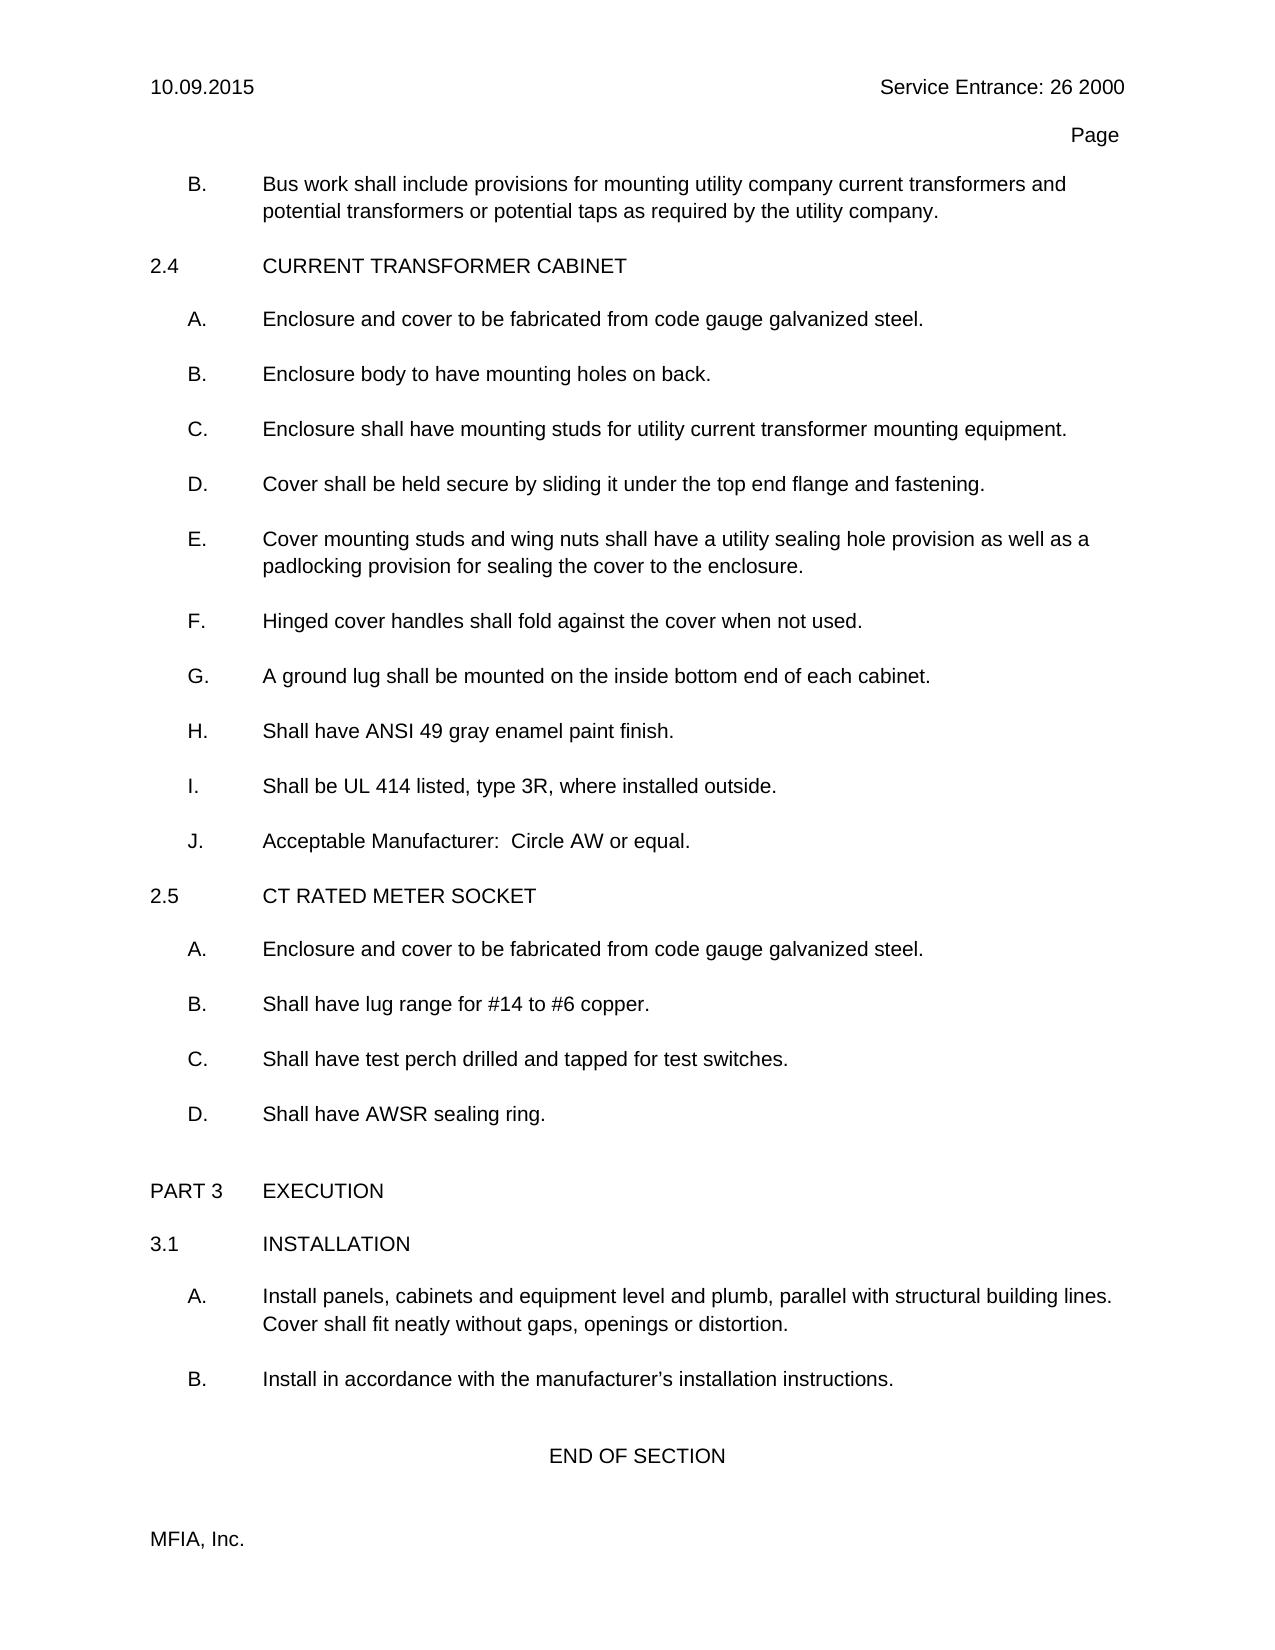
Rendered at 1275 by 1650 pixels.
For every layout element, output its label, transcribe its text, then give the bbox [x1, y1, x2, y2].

text G. A ground lug shall be mounted on the inside bottom end of each cabinet. [187, 664, 1125, 688]
text B. Shall have lug range for #14 to #6 copper. [187, 992, 1125, 1016]
text J. Acceptable Manufacturer: Circle AW or equal. [187, 829, 1125, 853]
text D. Shall have AWSR sealing ring. [187, 1102, 1125, 1126]
text A. Enclosure and cover to be fabricated from code gauge galvanized steel. [187, 307, 1125, 331]
text H. Shall have ANSI 49 gray enamel paint finish. [187, 719, 1125, 743]
text B. Enclosure body to have mounting holes on back. [187, 362, 1125, 386]
text B. Bus work shall include provisions for mounting utility company current transformers and potential transformers or potential taps as required by the utility company. [187, 172, 1125, 223]
text B. Install in accordance with the manufacturer’s installation instructions. [187, 1367, 1125, 1391]
text 2.5 CT RATED METER SOCKET [150, 884, 1125, 908]
text A. Enclosure and cover to be fabricated from code gauge galvanized steel. [187, 937, 1125, 961]
text D. Cover shall be held secure by sliding it under the top end flange and fastening. [187, 472, 1125, 496]
text 2.4 CURRENT TRANSFORMER CABINET [150, 254, 1125, 278]
text 3.1 INSTALLATION [150, 1232, 1125, 1256]
text C. Enclosure shall have mounting studs for utility current transformer mounting equipment. [187, 417, 1125, 441]
subtitle PART 3 EXECUTION [150, 1179, 1125, 1203]
text E. Cover mounting studs and wing nuts shall have a utility sealing hole provision as well as a padlocking provision for sealing the cover to the enclosure. [187, 527, 1125, 578]
text A. Install panels, cabinets and equipment level and plumb, parallel with structural building lines. Cover shall fit neatly without gaps, openings or distortion. [187, 1284, 1125, 1336]
text END OF SECTION [150, 1444, 1125, 1468]
text C. Shall have test perch drilled and tapped for test switches. [187, 1047, 1125, 1071]
text I. Shall be UL 414 listed, type 3R, where installed outside. [187, 774, 1125, 798]
text F. Hinged cover handles shall fold against the cover when not used. [187, 609, 1125, 633]
